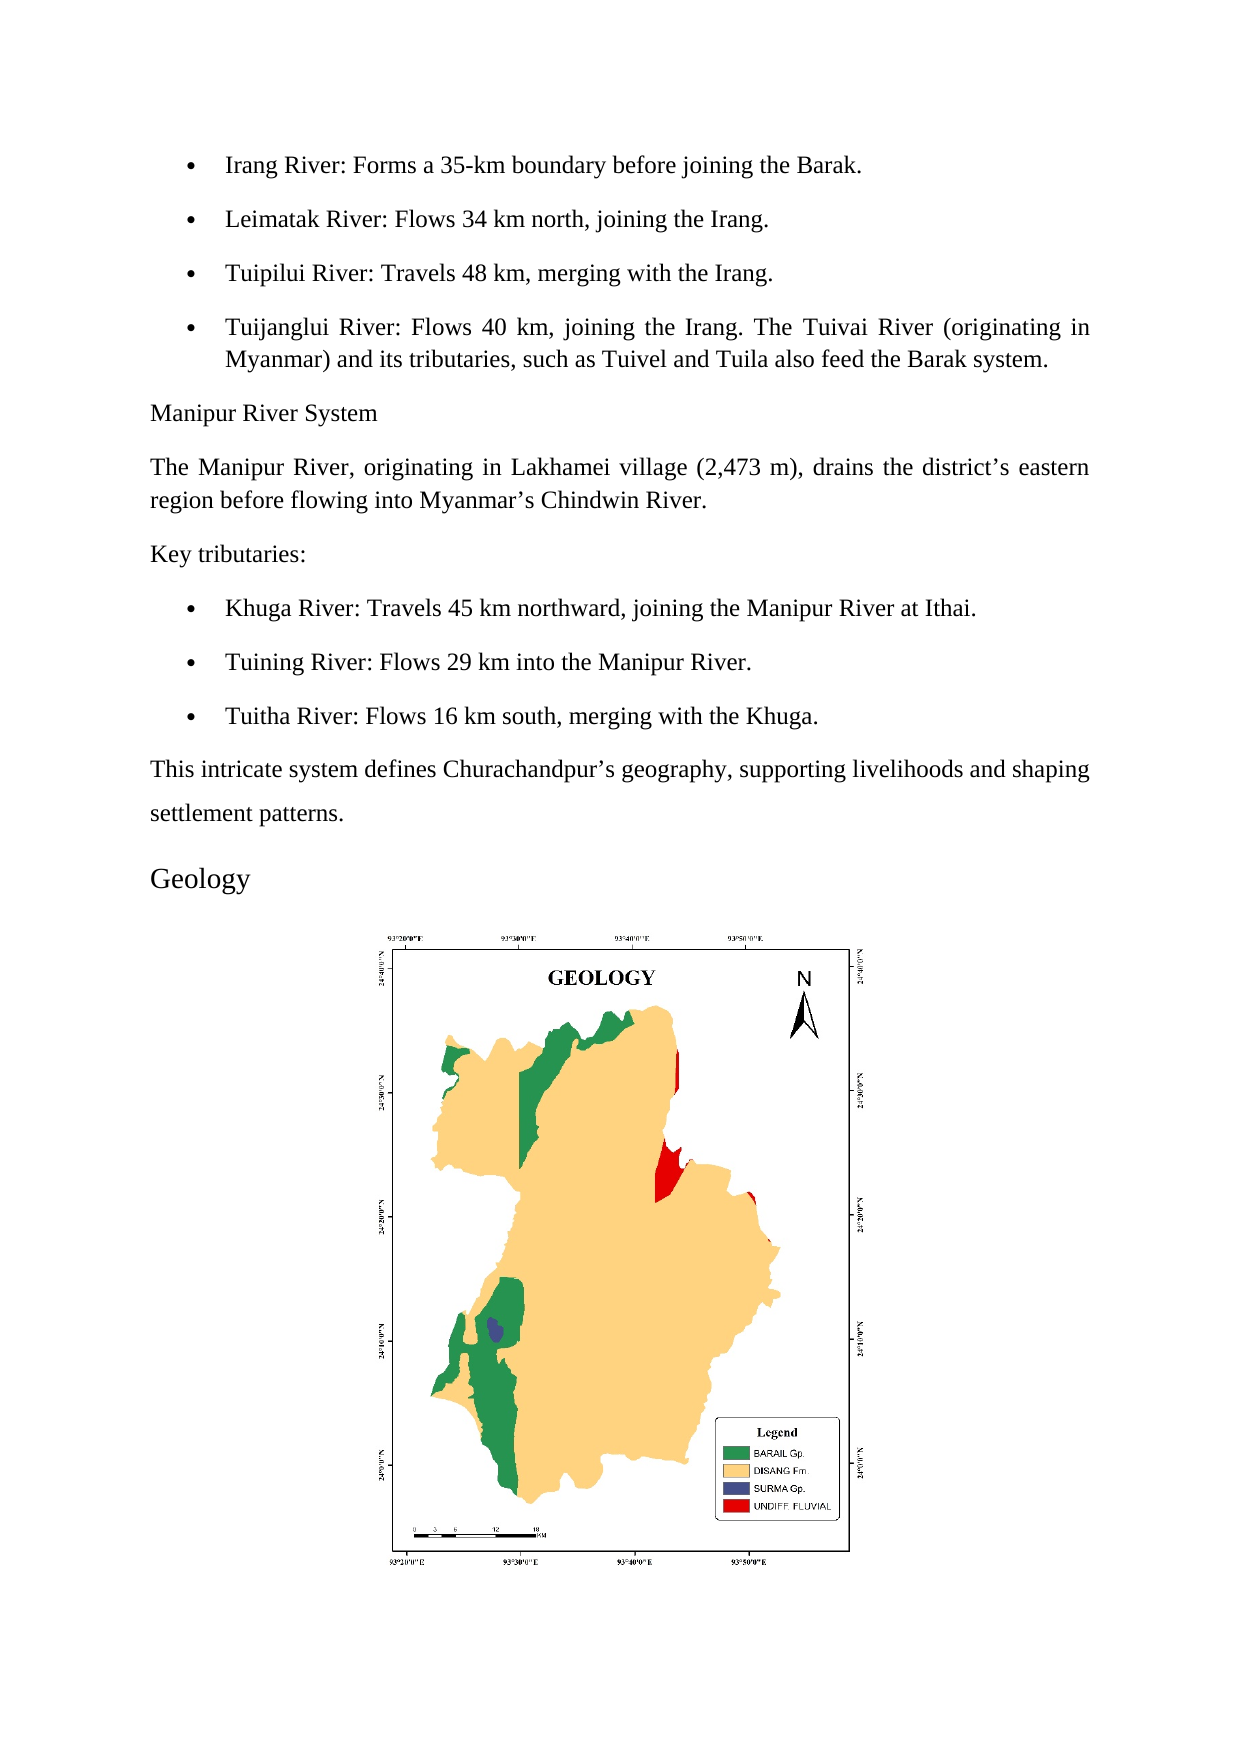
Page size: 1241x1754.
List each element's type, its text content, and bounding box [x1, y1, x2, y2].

picture [375, 932, 866, 1568]
list Leimatak River: Flows 34 km north, joining the Irang. [187, 204, 1090, 233]
text This intricate system defines Churachandpur’s geography, supporting livelihoods and shaping settlement patterns. [150, 754, 1090, 826]
list Irang River: Forms a 35-km boundary before joining the Barak. [187, 150, 1090, 179]
text The Manipur River, originating in Lakhamei village (2,473 m), drains the district’s eastern region before flowing into Myanmar’s Chindwin River. [150, 452, 1090, 514]
list Tuijanglui River: Flows 40 km, joining the Irang. The Tuivai River (originating in Myanmar) and its tributaries, such as Tuivel and Tuila also feed the Barak system. [187, 312, 1090, 373]
list Tuitha River: Flows 16 km south, merging with the Khuga. [187, 701, 1090, 729]
list Khuga River: Travels 45 km northward, joining the Manipur River at Ithai. [187, 593, 1090, 622]
list Tuining River: Flows 29 km into the Manipur River. [187, 647, 1090, 676]
text Key tributaries: [150, 539, 1090, 568]
text Manipur River System [150, 398, 1090, 427]
text Geology [150, 862, 1090, 895]
list Tuipilui River: Travels 48 km, merging with the Irang. [187, 258, 1090, 286]
